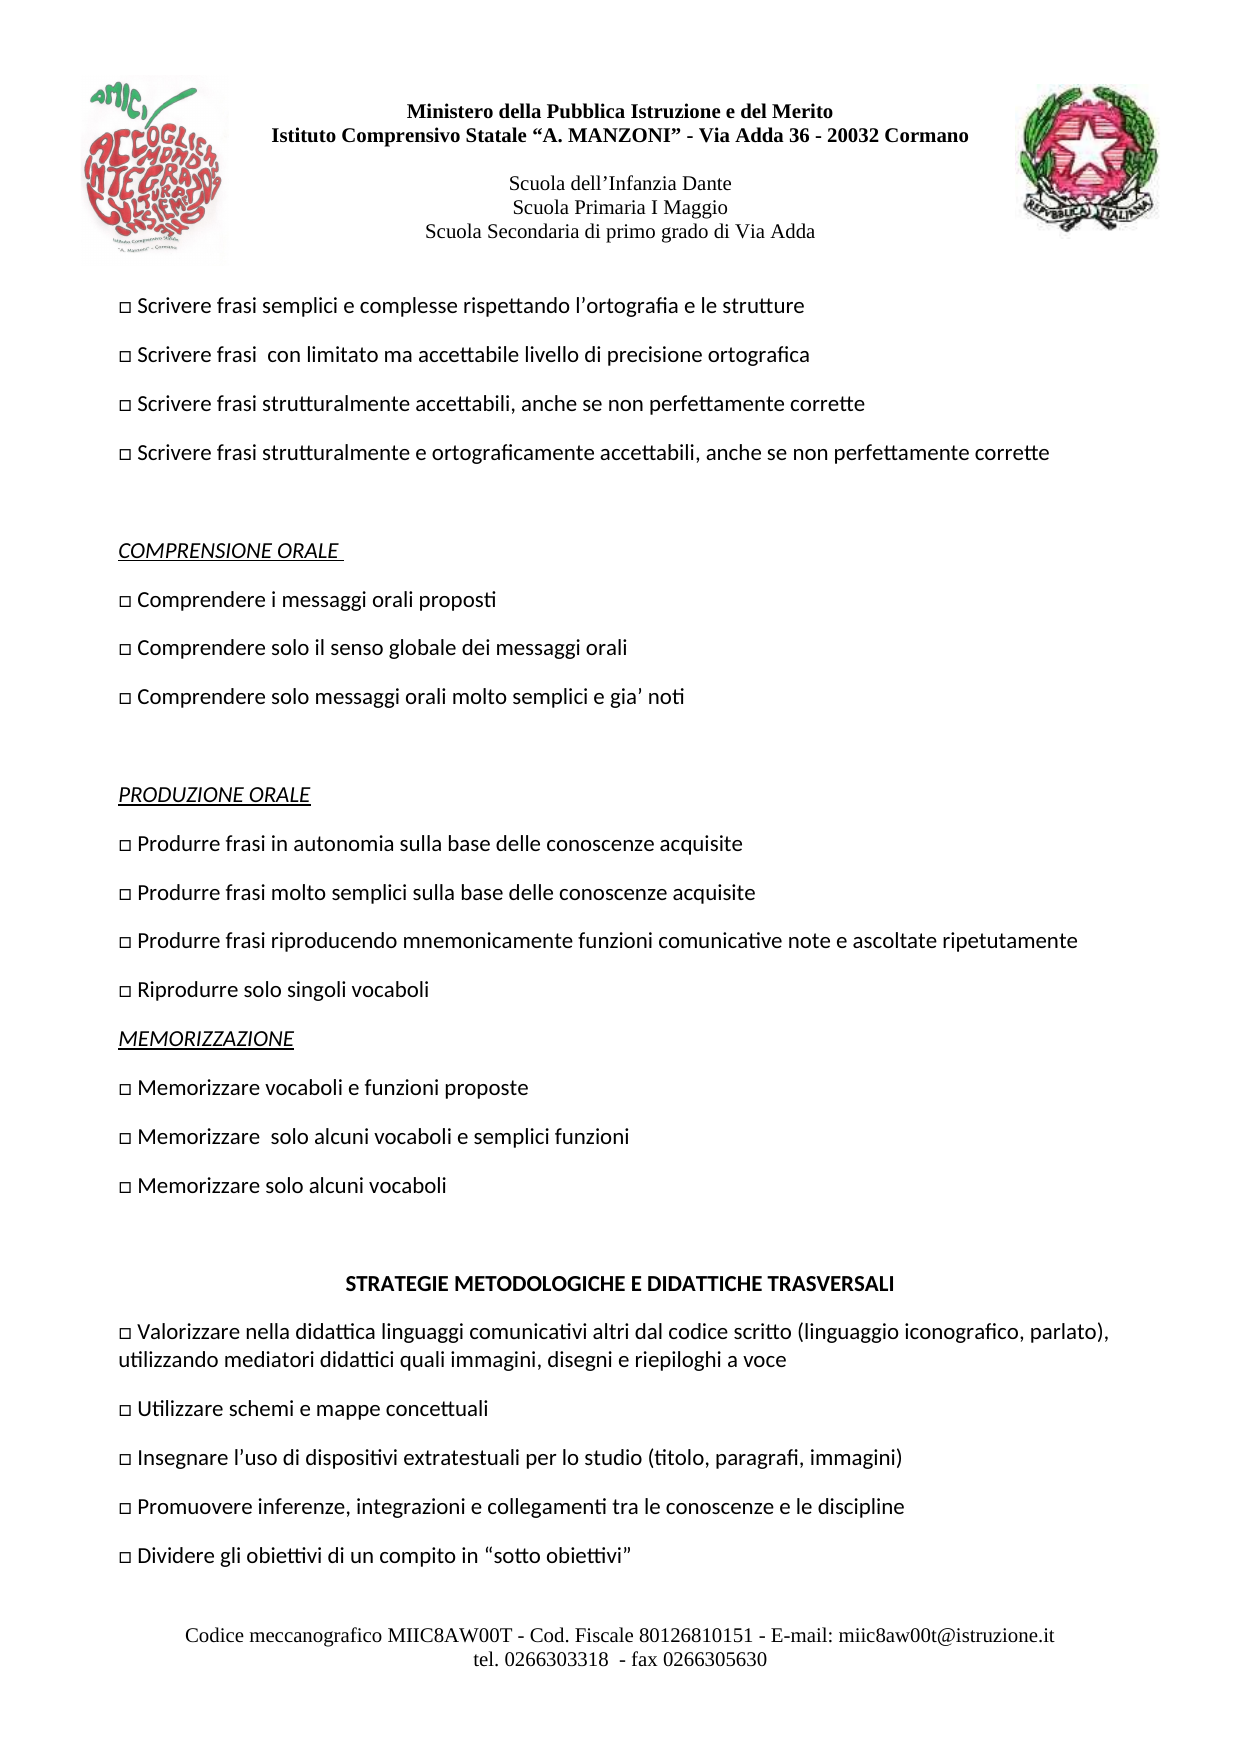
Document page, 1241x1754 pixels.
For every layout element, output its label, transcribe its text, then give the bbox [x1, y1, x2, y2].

text MEMORIZZAZIONE [118, 1024, 1122, 1052]
text COMPRENSIONE ORALE [118, 536, 1122, 564]
text □ Comprendere solo messaggi orali molto semplici e gia’ noti [118, 682, 1122, 710]
picture [80, 75, 230, 266]
picture [1015, 84, 1161, 239]
text □ Utilizzare schemi e mappe concettuali [118, 1394, 1122, 1422]
text □ Scrivere frasi strutturalmente e ortograficamente accettabili, anche se non perfettamente corrette [118, 438, 1122, 466]
text □ Promuovere inferenze, integrazioni e collegamenti tra le conoscenze e le discipline [118, 1492, 1122, 1520]
text □ Comprendere i messaggi orali proposti [118, 585, 1122, 613]
text □ Scrivere frasi con limitato ma accettabile livello di precisione ortografica [118, 340, 1122, 368]
text □ Insegnare l’uso di dispositivi extratestuali per lo studio (titolo, paragrafi, immagini) [118, 1443, 1122, 1471]
text □ Produrre frasi riproducendo mnemonicamente funzioni comunicative note e ascoltate ripetutamente [118, 927, 1122, 955]
text □ Scrivere frasi semplici e complesse rispettando l’ortografia e le strutture [118, 292, 1122, 319]
text □ Memorizzare solo alcuni vocaboli [118, 1171, 1122, 1199]
text □ Valorizzare nella didattica linguaggi comunicativi altri dal codice scritto (linguaggio iconografico, parlato), utilizzando mediatori didattici quali immagini, disegni e riepiloghi a voce [118, 1317, 1122, 1373]
text □ Memorizzare vocaboli e funzioni proposte [118, 1073, 1122, 1101]
text □ Produrre frasi molto semplici sulla base delle conoscenze acquisite [118, 878, 1122, 906]
text □ Comprendere solo il senso globale dei messaggi orali [118, 633, 1122, 662]
text □ Memorizzare solo alcuni vocaboli e semplici funzioni [118, 1122, 1122, 1150]
text □ Scrivere frasi strutturalmente accettabili, anche se non perfettamente corrette [118, 389, 1122, 417]
text □ Riprodurre solo singoli vocaboli [118, 976, 1122, 1003]
text □ Dividere gli obiettivi di un compito in “sotto obiettivi” [118, 1541, 1122, 1569]
text □ Produrre frasi in autonomia sulla base delle conoscenze acquisite [118, 829, 1122, 857]
text STRATEGIE METODOLOGICHE E DIDATTICHE TRASVERSALI [118, 1269, 1122, 1297]
text PRODUZIONE ORALE [118, 780, 1122, 808]
